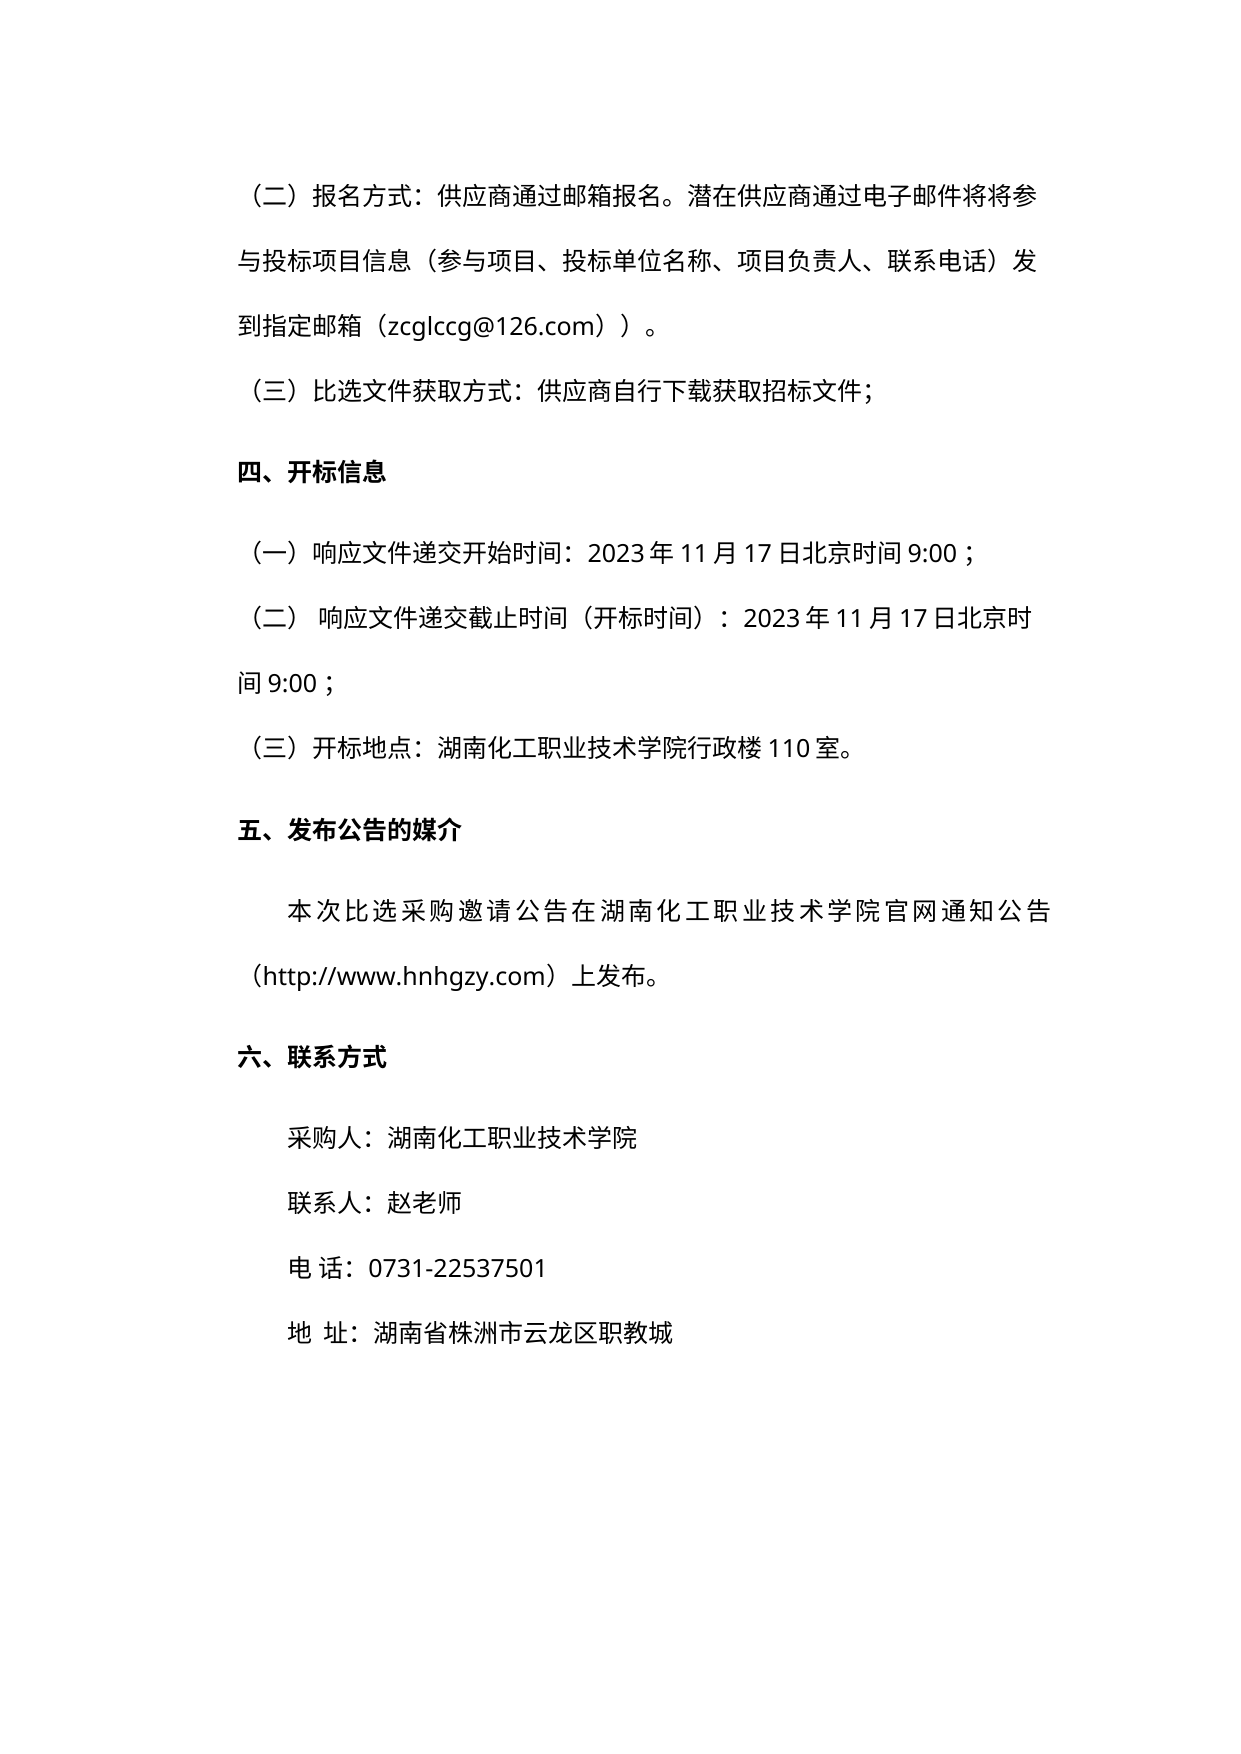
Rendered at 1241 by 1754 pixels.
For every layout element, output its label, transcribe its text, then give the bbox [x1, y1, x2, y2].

text 六、联系方式 [237, 1023, 1053, 1088]
text 本次比选采购邀请公告在湖南化工职业技术学院官网通知公告（http://www.hnhgzy.com）上发布。 [237, 877, 1053, 1007]
text 五、发布公告的媒介 [237, 796, 1053, 861]
text （二） 响应文件递交截止时间（开标时间）：2023年11月17日北京时间9:00 ； [237, 584, 1053, 714]
text （一）响应文件递交开始时间：2023年11月17日北京时间 9:00 ； [237, 519, 1053, 584]
text （三）比选文件获取方式：供应商自行下载获取招标文件； [187, 357, 1053, 422]
text 采购人：湖南化工职业技术学院 [237, 1104, 1053, 1169]
text 电 话：0731-22537501 [237, 1234, 1053, 1299]
text 联系人：赵老师 [237, 1169, 1053, 1234]
text （二）报名方式：供应商通过邮箱报名。潜在供应商通过电子邮件将将参与投标项目信息（参与项目、投标单位名称、项目负责人、联系电话）发到指定邮箱（zcglccg@126.com））。 [237, 162, 1053, 357]
list 开标地点：湖南化工职业技术学院行政楼110室。 [237, 714, 1053, 779]
text 四、开标信息 [237, 438, 1053, 503]
text 地 址：湖南省株洲市云龙区职教城 [237, 1299, 1053, 1364]
